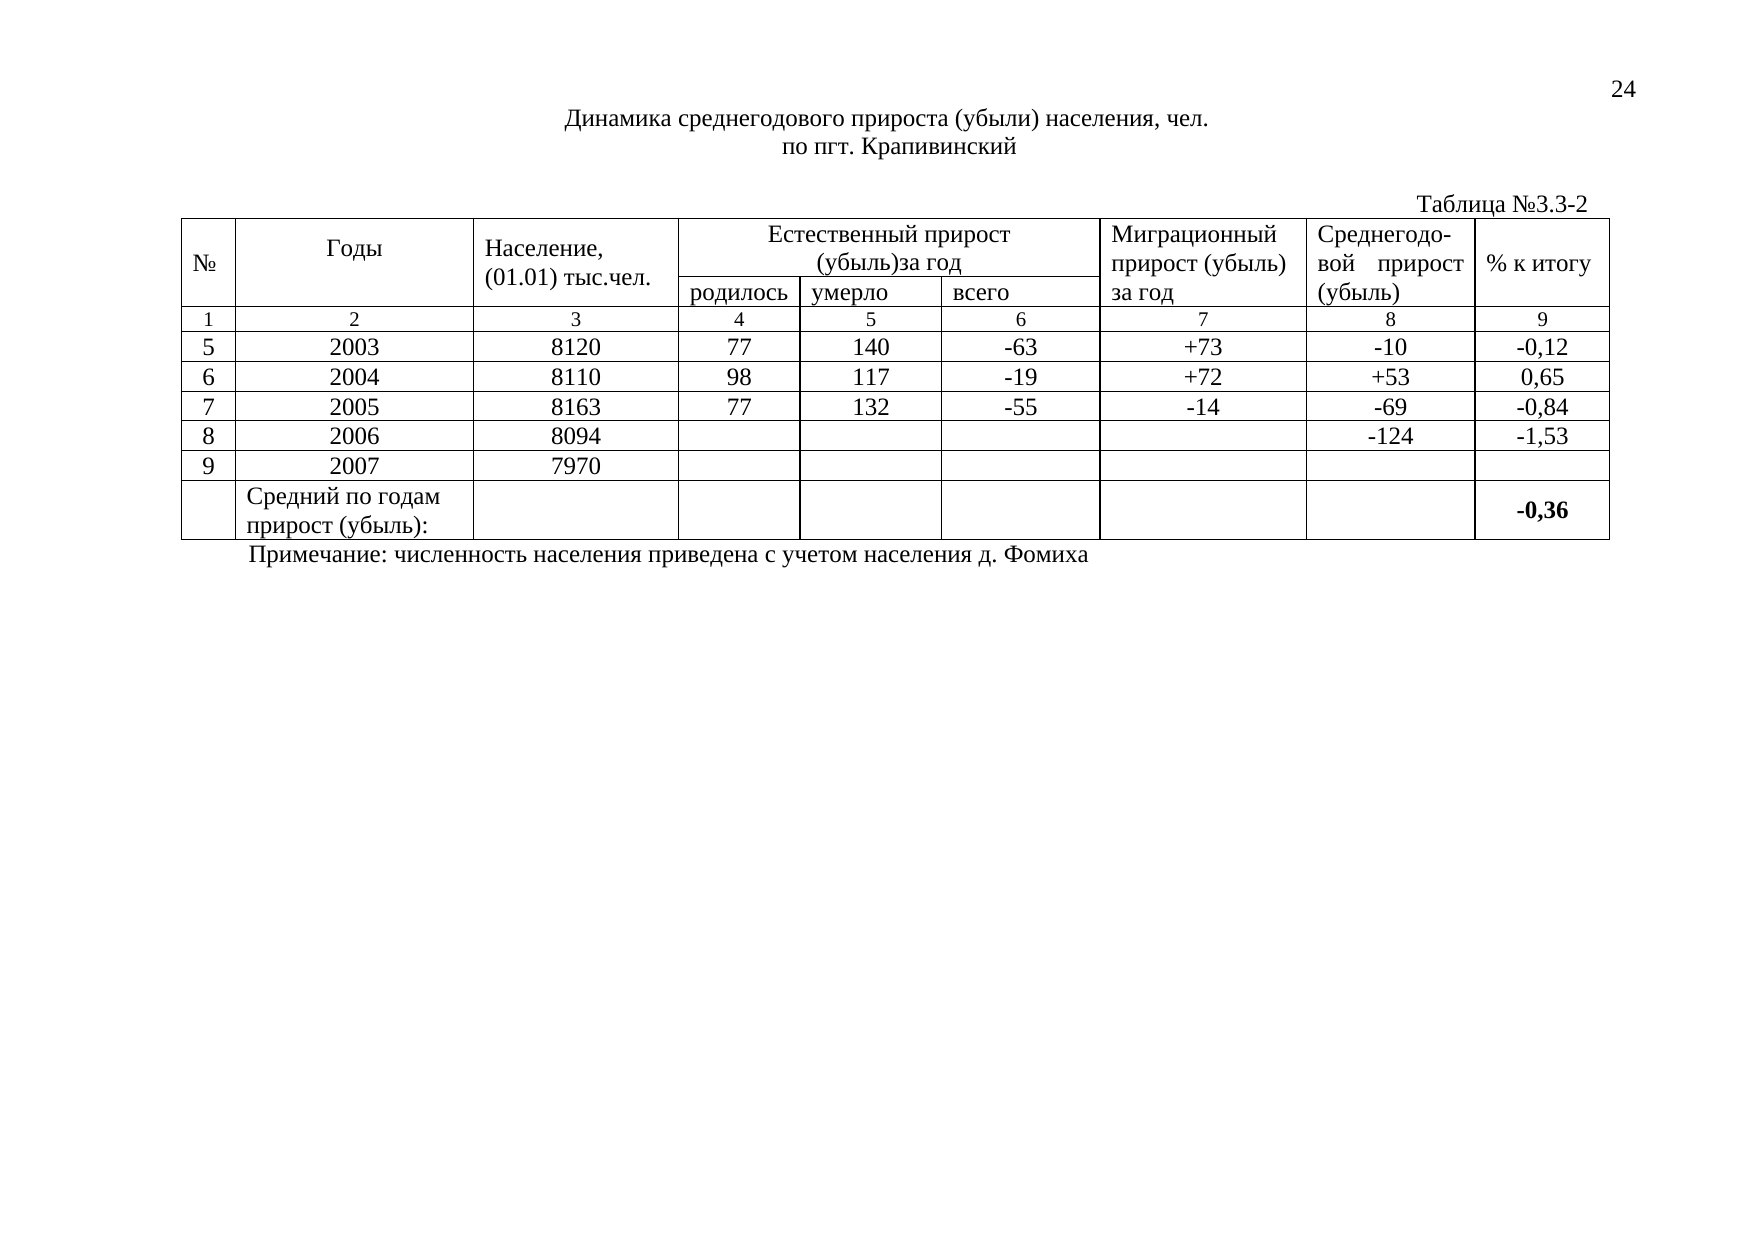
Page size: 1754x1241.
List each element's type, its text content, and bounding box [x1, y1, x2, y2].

table_cell -1,53 [1476, 421, 1609, 450]
table_cell 6 [942, 307, 1099, 331]
table_cell Средний по годам прирост (убыль): [236, 481, 473, 538]
table_cell 2006 [236, 421, 473, 450]
table_cell -124 [1307, 421, 1474, 450]
table_cell 2007 [236, 451, 473, 480]
table_cell [1307, 451, 1474, 480]
table_cell [679, 451, 799, 480]
table_cell [679, 421, 799, 450]
text Таблица №3.3-2 [162, 189, 1636, 218]
table_cell 117 [801, 362, 941, 391]
table_header Среднегодо- вой прирост (убыль) [1307, 219, 1474, 306]
table_cell 98 [679, 362, 799, 391]
table_cell 8094 [474, 421, 678, 450]
table_header № [182, 219, 235, 306]
table_cell -0,84 [1476, 392, 1609, 420]
table_cell -0,12 [1476, 332, 1609, 361]
table_cell -69 [1307, 392, 1474, 420]
table_cell [1476, 451, 1609, 480]
table_cell [1101, 421, 1306, 450]
table_cell -55 [942, 392, 1099, 420]
table_cell 132 [801, 392, 941, 420]
table_cell 8163 [474, 392, 678, 420]
table_cell -10 [1307, 332, 1474, 361]
table_cell 8110 [474, 362, 678, 391]
table_cell 9 [1476, 307, 1609, 331]
table_cell 7 [182, 392, 235, 420]
table_cell -0,36 [1476, 481, 1609, 538]
table_header Годы [236, 219, 473, 306]
table_cell 7 [1101, 307, 1306, 331]
table_cell 8 [182, 421, 235, 450]
table_cell родилось [679, 277, 799, 306]
table_cell 2 [236, 307, 473, 331]
table_cell 2005 [236, 392, 473, 420]
table_cell 77 [679, 332, 799, 361]
table_cell 2004 [236, 362, 473, 391]
table_cell всего [942, 277, 1099, 306]
table_cell 0,65 [1476, 362, 1609, 391]
table_cell умерло [801, 277, 941, 306]
table_cell 140 [801, 332, 941, 361]
table_header % к итогу [1476, 219, 1609, 306]
table_cell [1307, 481, 1474, 538]
table_header Миграционный прирост (убыль) за год [1101, 219, 1306, 306]
table_cell [942, 481, 1099, 538]
table_cell +72 [1101, 362, 1306, 391]
table_cell 9 [182, 451, 235, 480]
table_cell +73 [1101, 332, 1306, 361]
table_cell 5 [182, 332, 235, 361]
table_cell [1101, 451, 1306, 480]
table_cell -14 [1101, 392, 1306, 420]
table_cell 2003 [236, 332, 473, 361]
table_cell 4 [679, 307, 799, 331]
table_header Естественный прирост (убыль)за год [679, 219, 1099, 276]
table_cell 7970 [474, 451, 678, 480]
table_cell [801, 421, 941, 450]
table_cell [1101, 481, 1306, 538]
table_header Население, (01.01) тыс.чел. [474, 219, 678, 306]
table_cell 1 [182, 307, 235, 331]
table_cell 3 [474, 307, 678, 331]
table_cell [942, 421, 1099, 450]
table_cell 8 [1307, 307, 1474, 331]
table_cell 8120 [474, 332, 678, 361]
table_cell +53 [1307, 362, 1474, 391]
table_cell 6 [182, 362, 235, 391]
text Примечание: численность населения приведена с учетом населения д. Фомиха [192, 539, 1636, 568]
table_cell [679, 481, 799, 538]
text Динамика среднегодового прироста (убыли) населения, чел. [162, 103, 1636, 131]
table_cell [474, 481, 678, 538]
table_cell [801, 451, 941, 480]
table_cell 77 [679, 392, 799, 420]
table_cell [801, 481, 941, 538]
table_cell -19 [942, 362, 1099, 391]
table_cell -63 [942, 332, 1099, 361]
table_cell [942, 451, 1099, 480]
table_cell 5 [801, 307, 941, 331]
text по пгт. Крапивинский [162, 131, 1636, 160]
table_cell [182, 481, 235, 538]
